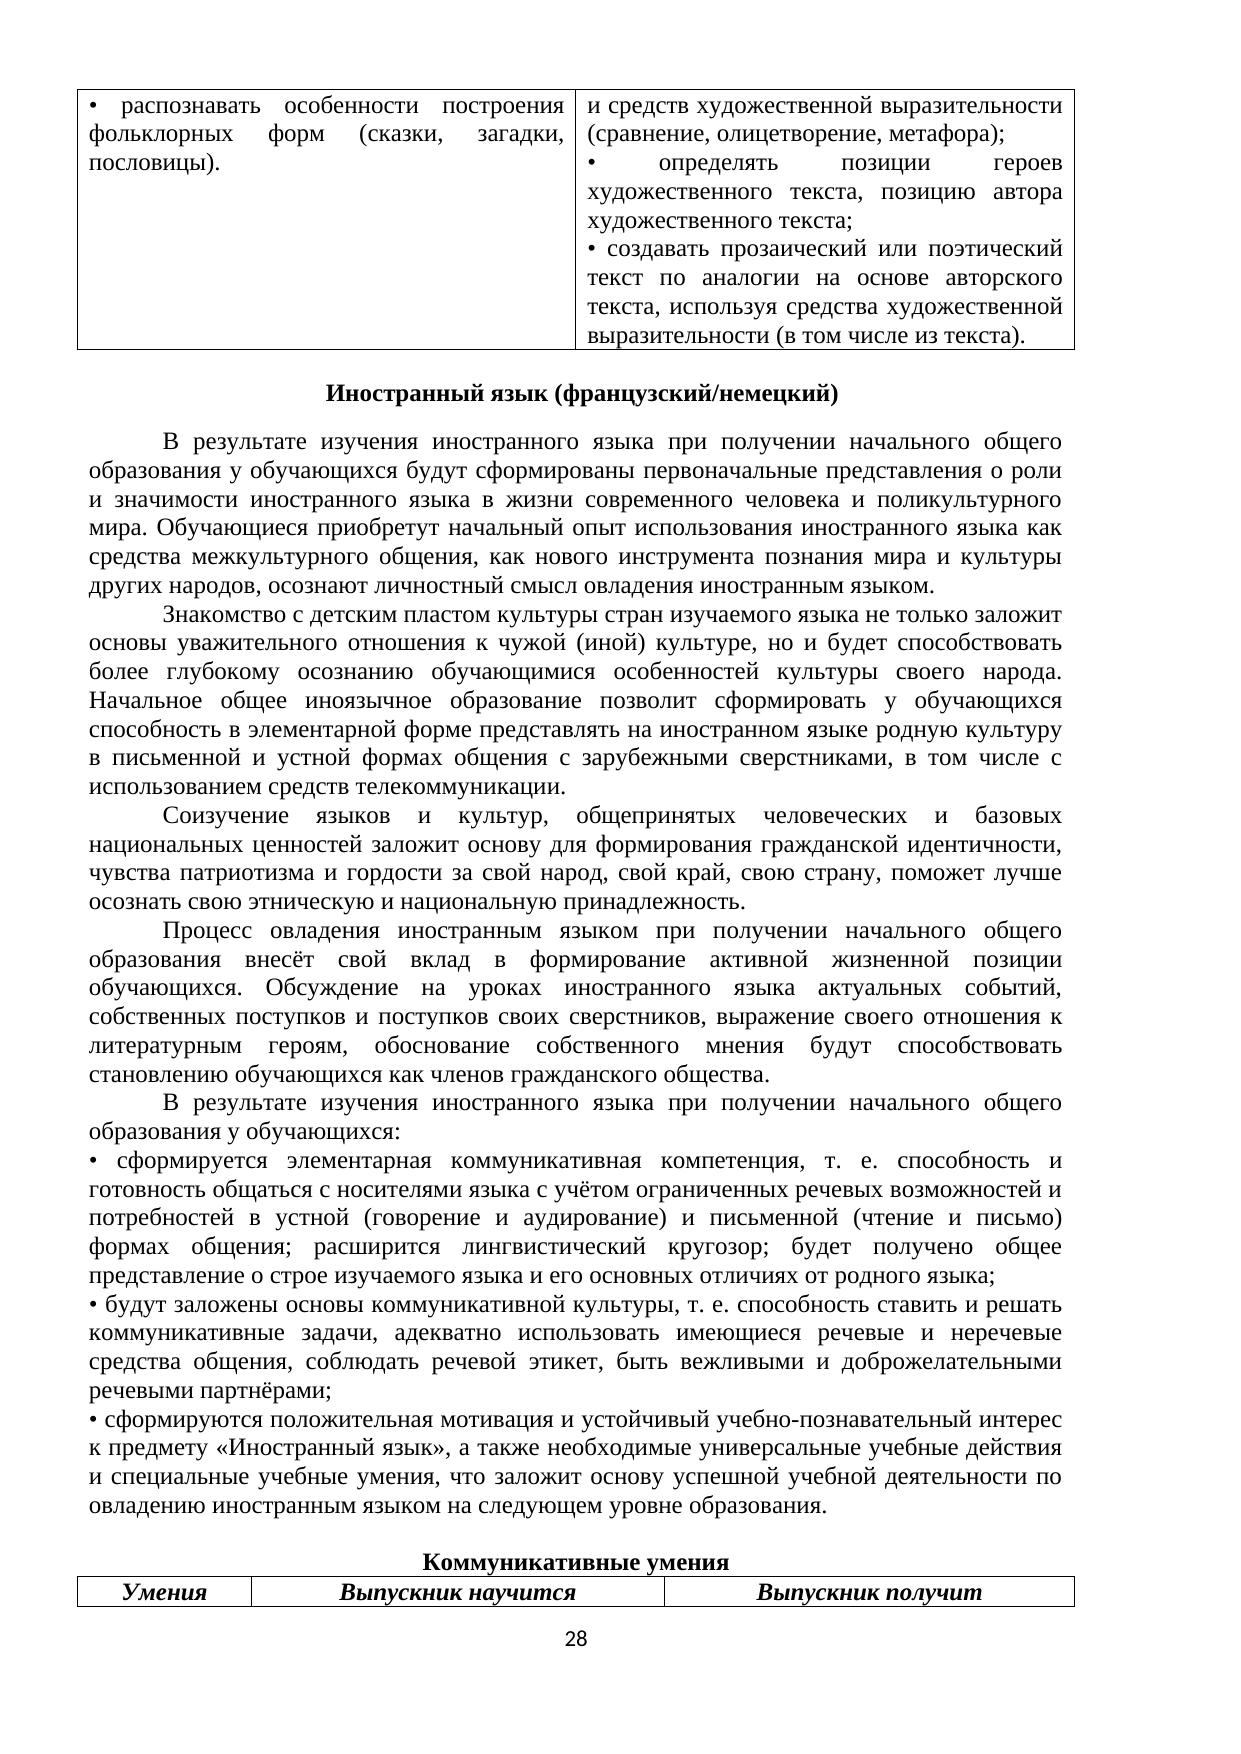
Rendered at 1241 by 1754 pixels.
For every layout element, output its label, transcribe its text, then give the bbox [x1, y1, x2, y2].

text Знакомство с детским пластом культуры стран изучаемого языка не только заложит основы уважительного отношения к чужой (иной) культуре, но и будет способствовать более глубокому осознанию обучающимися особенностей культуры своего народа. Начальное общее иноязычное образование позволит сформировать у обучающихся способность в элементарной форме представлять на иностранном языке родную культуру в письменной и устной формах общения с зарубежными сверстниками, в том числе с использованием средств телекоммуникации. [89, 599, 1063, 800]
table_header Умения [78, 1577, 251, 1606]
text В результате изучения иностранного языка при получении начального общего образования у обучающихся: [89, 1087, 1063, 1145]
text В результате изучения иностранного языка при получении начального общего образования у обучающихся будут сформированы первоначальные представления о роли и значимости иностранного языка в жизни современного человека и поликультурного мира. Обучающиеся приобретут начальный опыт использования иностранного языка как средства межкультурного общения, как нового инструмента познания мира и культуры других народов, осознают личностный смысл овладения иностранным языком. [89, 426, 1063, 599]
text • сформируется элементарная коммуникативная компетенция, т. е. способность и готовность общаться с носителями языка с учётом ограниченных речевых возможностей и потребностей в устной (говорение и аудирование) и письменной (чтение и письмо) формах общения; расширится лингвистический кругозор; будет получено общее представление о строе изучаемого языка и его основных отличиях от родного языка; [89, 1145, 1063, 1289]
text Иностранный язык (французский/немецкий) [89, 378, 1063, 407]
table_header Выпускник получит возможность научиться [665, 1577, 1074, 1606]
text Коммуникативные умения [89, 1547, 1063, 1576]
text Процесс овладения иностранным языком при получении начального общего образования внесёт свой вклад в формирование активной жизненной позиции обучающихся. Обсуждение на уроках иностранного языка актуальных событий, собственных поступков и поступков своих сверстников, выражение своего отношения к литературным героям, обоснование собственного мнения будут способствовать становлению обучающихся как членов гражданского общества. [89, 915, 1063, 1087]
text • сформируются положительная мотивация и устойчивый учебно-познавательный интерес к предмету «Иностранный язык», а также необходимые универсальные учебные действия и специальные учебные умения, что заложит основу успешной учебной деятельности по овладению иностранным языком на следующем уровне образования. [89, 1404, 1063, 1519]
text Соизучение языков и культур, общепринятых человеческих и базовых национальных ценностей заложит основу для формирования гражданской идентичности, чувства патриотизма и гордости за свой народ, свой край, свою страну, поможет лучше осознать свою этническую и национальную принадлежность. [89, 800, 1063, 915]
table_header Выпускник научится [252, 1577, 664, 1606]
text • будут заложены основы коммуникативной культуры, т. е. способность ставить и решать коммуникативные задачи, адекватно использовать имеющиеся речевые и неречевые средства общения, соблюдать речевой этикет, быть вежливыми и доброжелательными речевыми партнёрами; [89, 1289, 1063, 1404]
